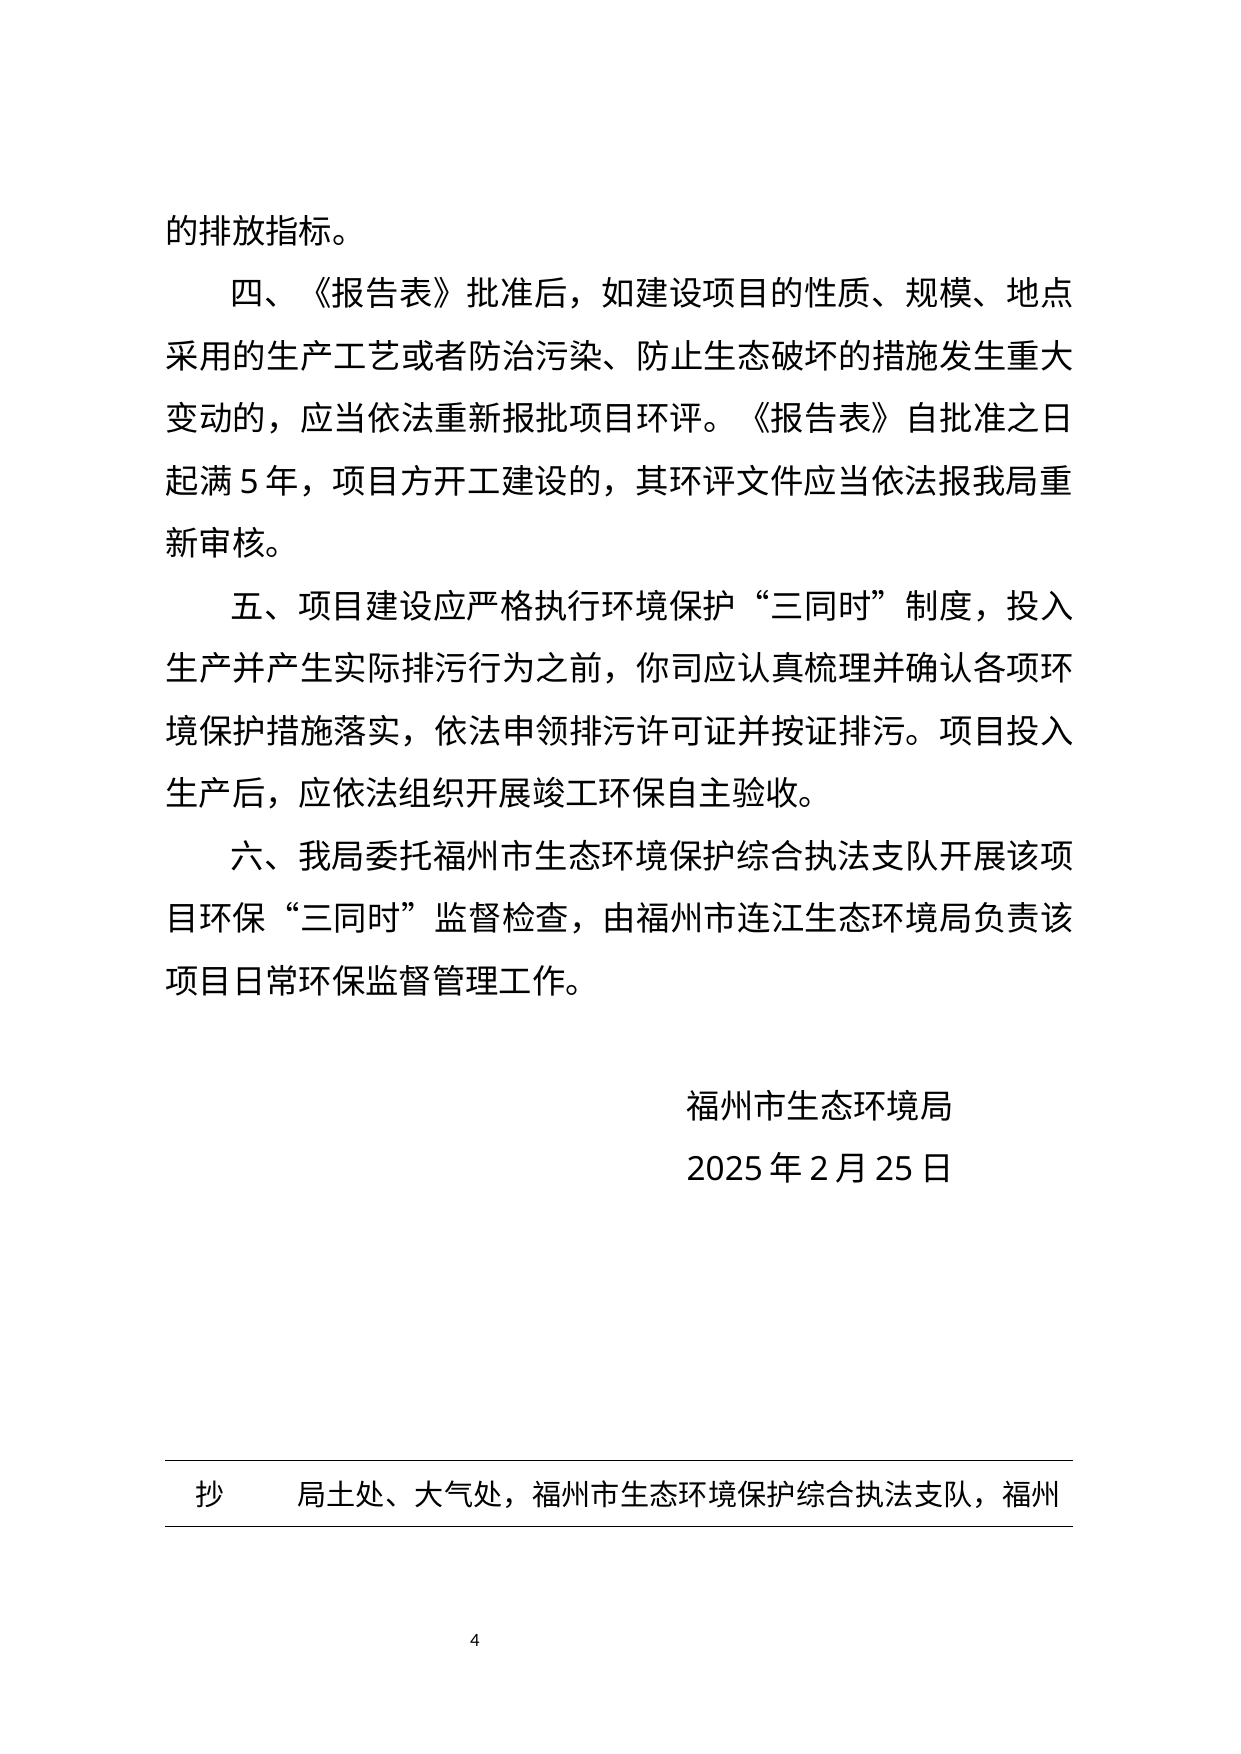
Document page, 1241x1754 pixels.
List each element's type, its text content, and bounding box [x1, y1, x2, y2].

text 福州市生态环境局 [165, 1068, 953, 1131]
text 五、项目建设应严格执行环境保护“三同时”制度，投入生产并产生实际排污行为之前，你司应认真梳理并确认各项环境保护措施落实，依法申领排污许可证并按证排污。项目投入生产后，应依法组织开展竣工环保自主验收。 [165, 568, 1075, 818]
text 2025年2月25日 [165, 1131, 953, 1193]
text 六、我局委托福州市生态环境保护综合执法支队开展该项目环保“三同时”监督检查，由福州市连江生态环境局负责该项目日常环保监督管理工作。 [165, 818, 1075, 1006]
text 四、《报告表》批准后，如建设项目的性质、规模、地点、采用的生产工艺或者防治污染、防止生态破坏的措施发生重大变动的，应当依法重新报批项目环评。《报告表》自批准之日起满5年，项目方开工建设的，其环评文件应当依法报我局重新审核。 [165, 256, 1075, 568]
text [165, 193, 1075, 256]
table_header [286, 1461, 1073, 1526]
table_header 抄送： [165, 1461, 286, 1526]
